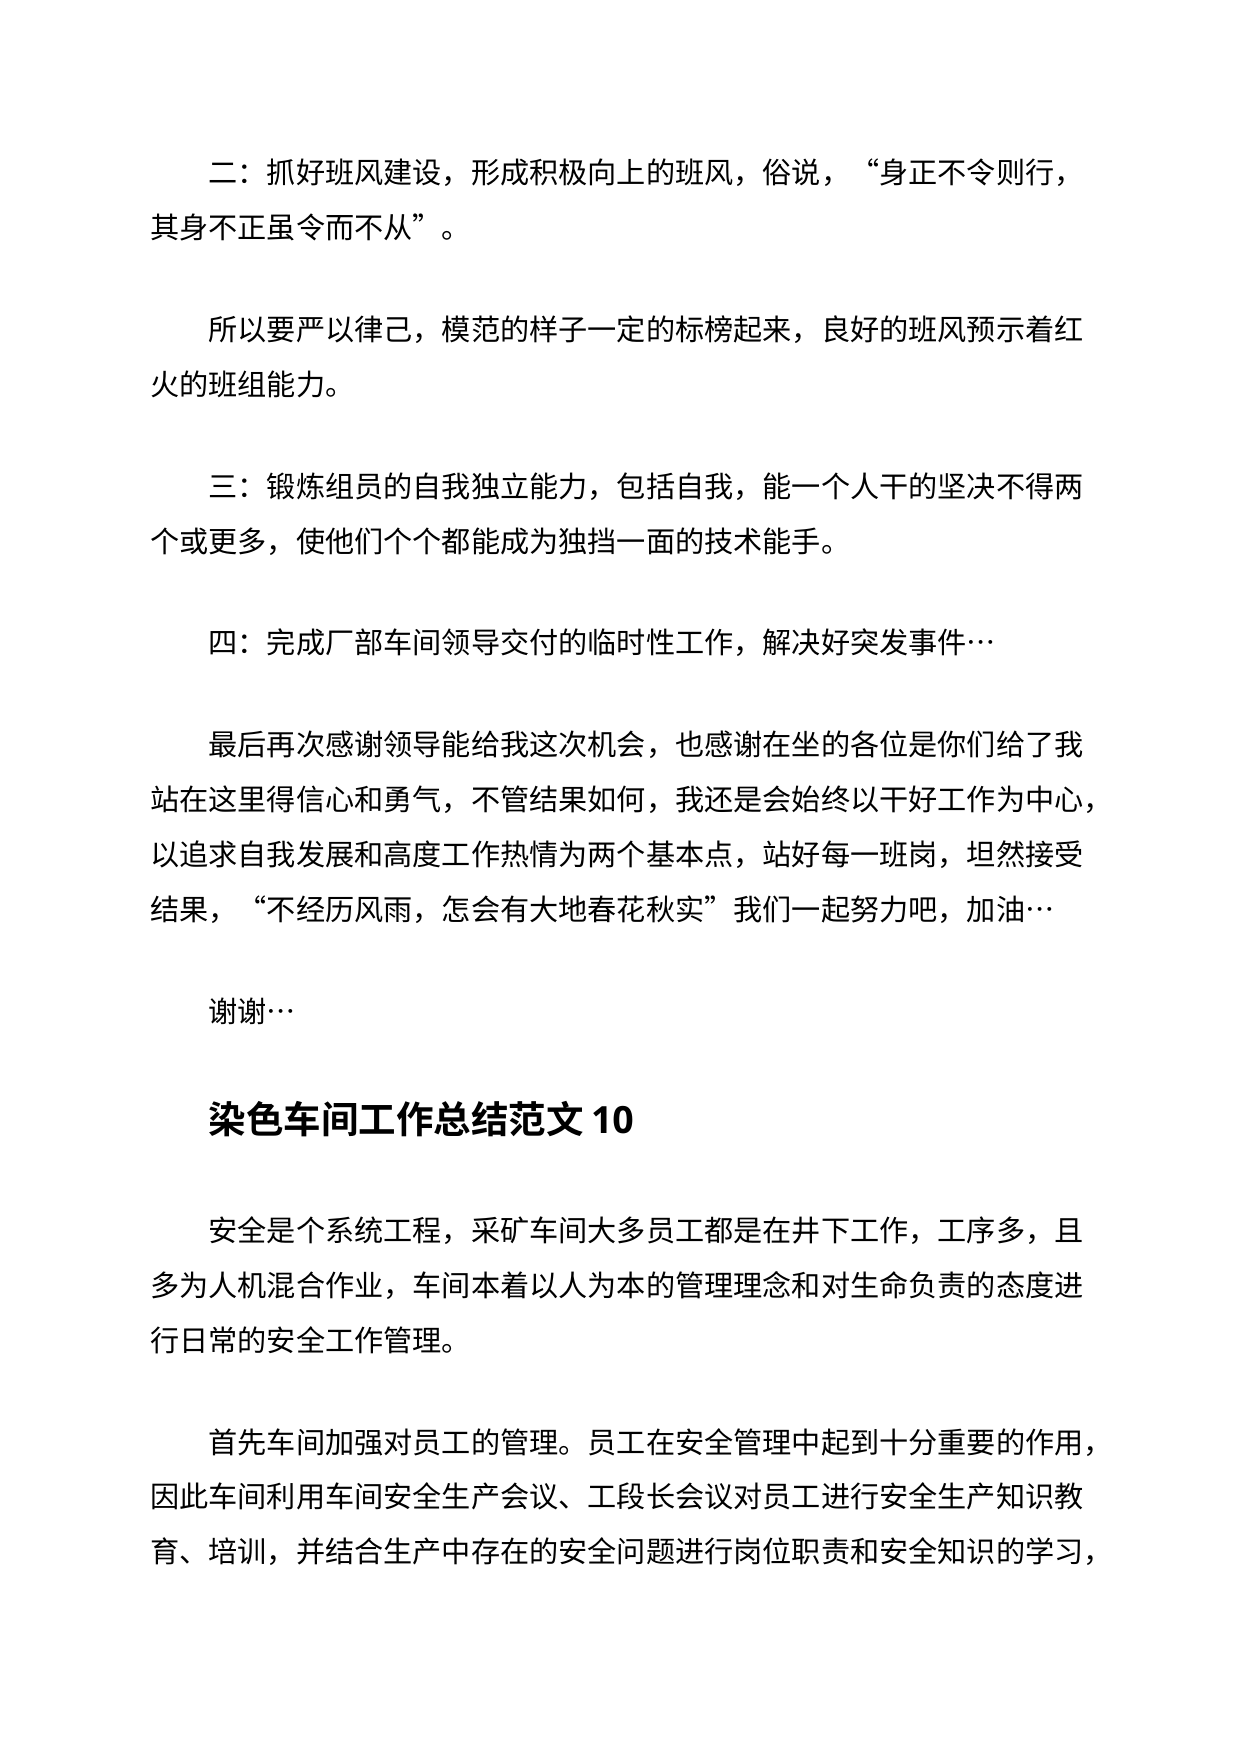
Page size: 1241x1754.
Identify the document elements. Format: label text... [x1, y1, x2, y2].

text 二：抓好班风建设，形成积极向上的班风，俗说，“身正不令则行，其身不正虽令而不从”。 [150, 150, 1090, 247]
text 安全是个系统工程，采矿车间大多员工都是在井下工作，工序多，且多为人机混合作业，车间本着以人为本的管理理念和对生命负责的态度进行日常的安全工作管理。 [150, 1208, 1090, 1360]
text 谢谢… [150, 988, 1090, 1031]
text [150, 1419, 1090, 1571]
text 最后再次感谢领导能给我这次机会，也感谢在坐的各位是你们给了我站在这里得信心和勇气，不管结果如何，我还是会始终以干好工作为中心，以追求自我发展和高度工作热情为两个基本点，站好每一班岗，坦然接受结果，“不经历风雨，怎会有大地春花秋实”我们一起努力吧，加油… [150, 722, 1090, 929]
text 四：完成厂部车间领导交付的临时性工作，解决好突发事件… [150, 620, 1090, 662]
text 所以要严以律己，模范的样子一定的标榜起来，良好的班风预示着红火的班组能力。 [150, 307, 1090, 404]
text 染色车间工作总结范文10 [150, 1090, 1090, 1144]
text 三：锻炼组员的自我独立能力，包括自我，能一个人干的坚决不得两个或更多，使他们个个都能成为独挡一面的技术能手。 [150, 463, 1090, 561]
